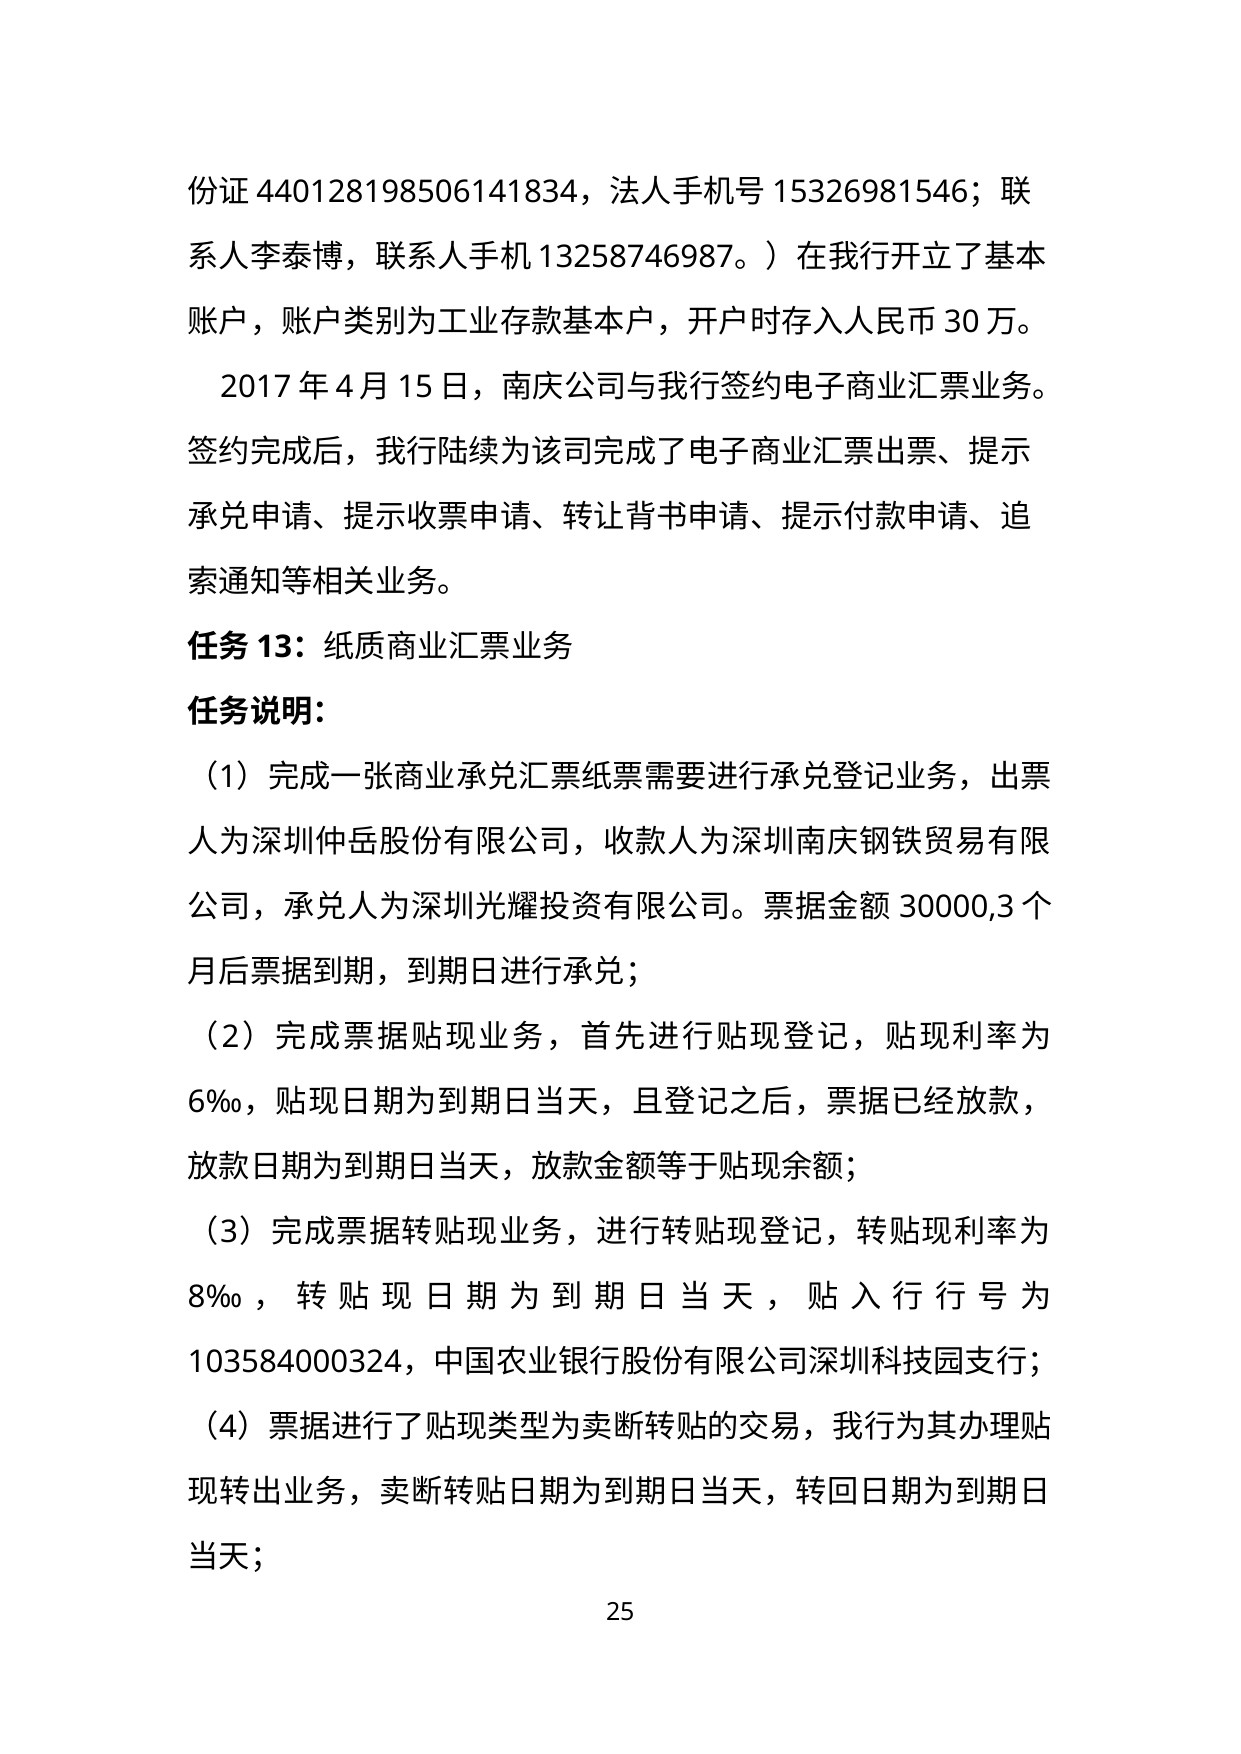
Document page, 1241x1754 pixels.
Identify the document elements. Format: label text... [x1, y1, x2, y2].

text 2017年4月15日，南庆公司与我行签约电子商业汇票业务。签约完成后，我行陆续为该司完成了电子商业汇票出票、提示承兑申请、提示收票申请、转让背书申请、提示付款申请、追索通知等相关业务。 [187, 352, 1053, 612]
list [187, 742, 1053, 1587]
text 任务13：纸质商业汇票业务 [187, 612, 1053, 677]
text 任务说明： [187, 677, 1053, 742]
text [187, 157, 1053, 352]
